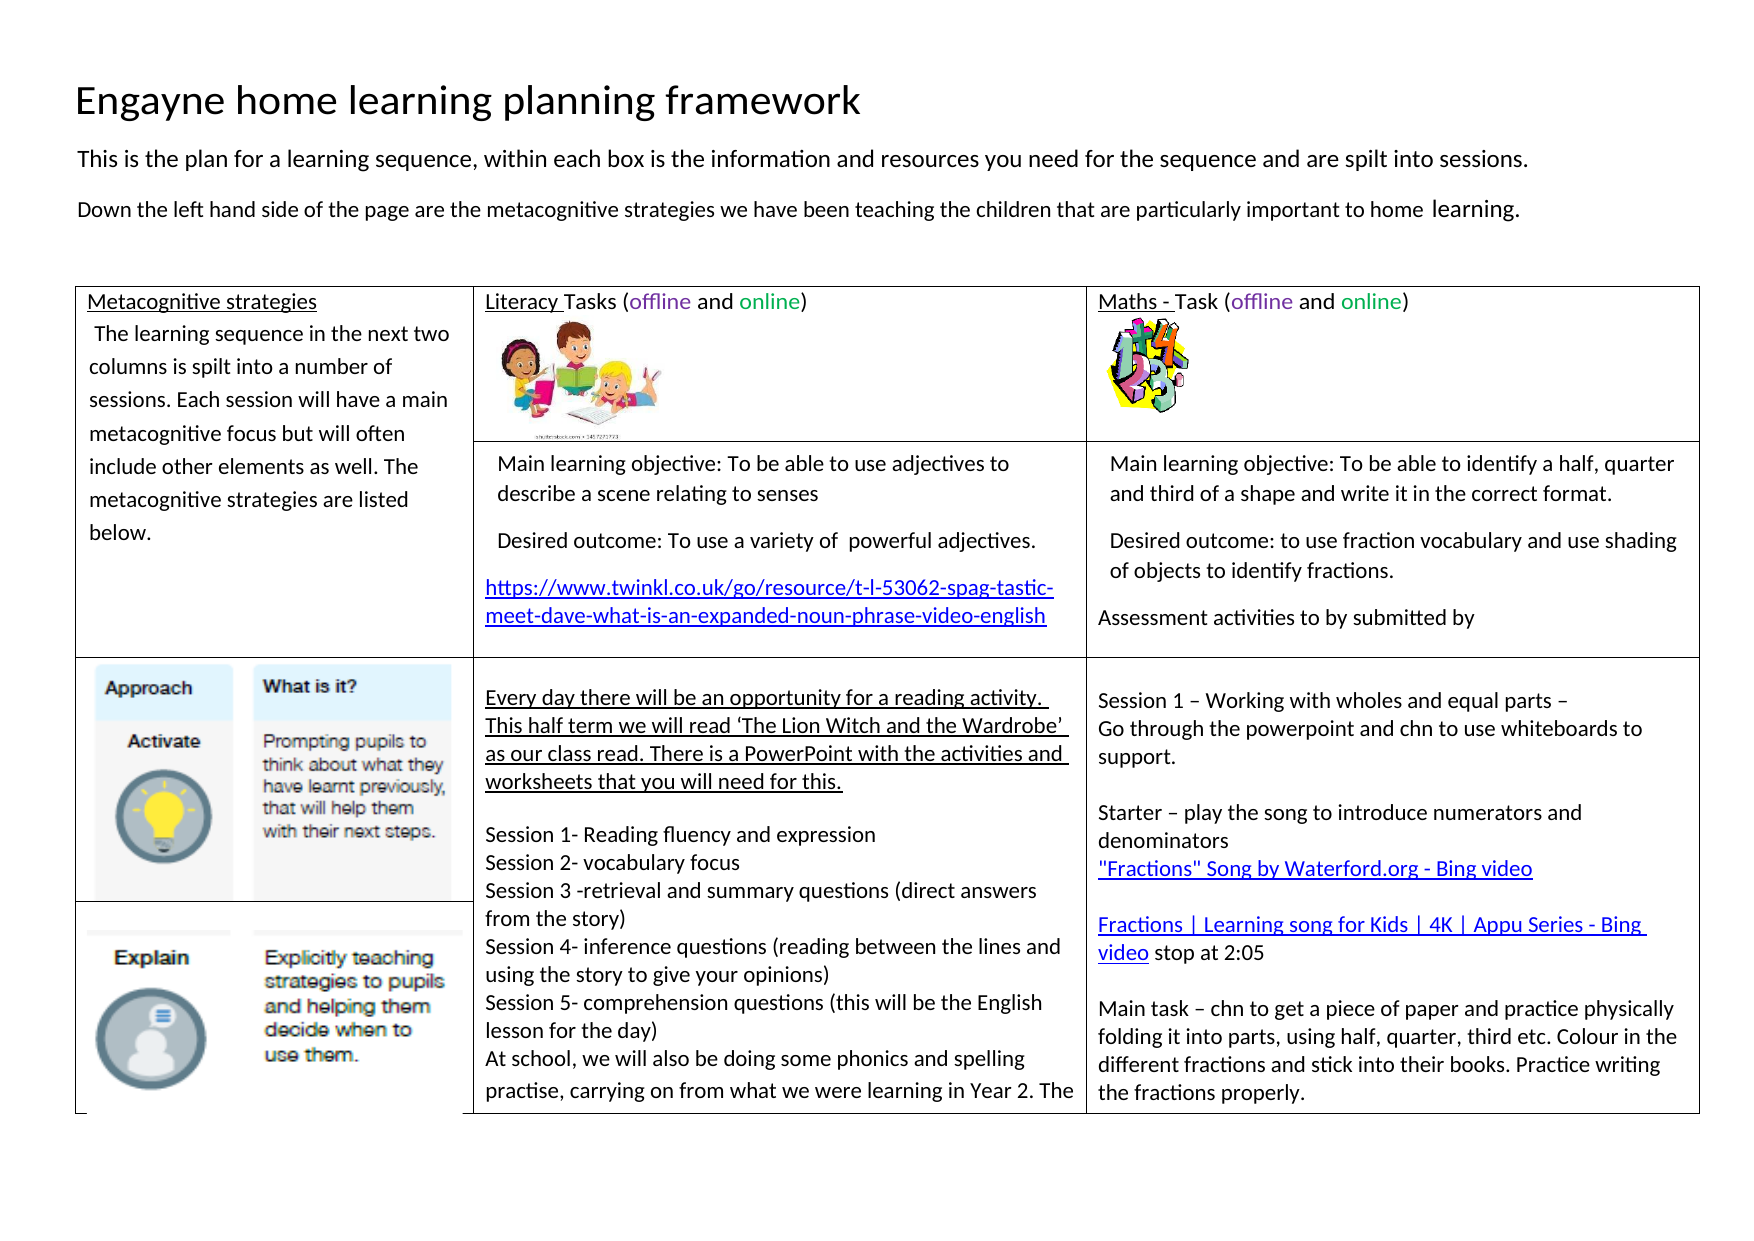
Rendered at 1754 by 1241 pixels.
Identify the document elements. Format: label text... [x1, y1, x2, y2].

picture [1097, 315, 1198, 415]
table_header Metacognitive strategies The learning sequence in the next two columns is spilt into a number of sessions. Each session will have a main metacognitive focus but will often include other elements as well. The metacognitive strategies are listed below. [76, 287, 473, 657]
table_cell Main learning objective: To be able to use adjectives to describe a scene relating to senses Desired outcome: To use a variety of powerful adjectives. https://www.twinkl.co.uk/go/resource/t-l-53062-spag-tastic-meet-dave-what-is-an-expanded-noun-phrase-video-english [474, 442, 1086, 657]
table_cell [76, 902, 473, 1113]
picture [485, 315, 669, 441]
table_header Literacy Tasks (offline and online) [474, 287, 1086, 441]
table_cell [76, 658, 86, 901]
table_cell Main learning objective: To be able to identify a half, quarter and third of a shape and write it in the correct format. Desired outcome: to use fraction vocabulary and use shading of objects to identify fractions. Assessment activities to by submitted by [1087, 442, 1699, 657]
table_header Maths - Task (offline and online) [1087, 287, 1699, 441]
table_cell Session 1 – Working with wholes and equal parts – Go through the powerpoint and chn to use whiteboards to support. Starter – play the song to introduce numerators and denominators "Fractions" Song by Waterford.org - Bing video Fractions | Learning song for Kids | 4K | Appu Series - Bing video stop at 2:05 Main task – chn to get a piece of paper and practice physically folding it into parts, using half, quarter, third etc. Colour in the different fractions and stick into their books. Practice writing the fractions properly. Plenary – T or F and double check their understanding using thumbs up, middle or down Session 2 – make a fraction wall Starter - Introduction to fractions - Maths - Learning with BBC Bitesize - BBC Bitesize Equivalent fractions - Maths - Learning with BBC Bitesize - BBC Bitesize Understand that parts all stem from a whole, visualise a fraction wall and discuss any patterns they can see, e.g the number gets bigger as the fractions get smaller. They can get paper and fold and physically make a fraction wall, colour and stick into books. If the weather is nice, they can also go outside and use chalk to make their own fraction wall, trying to make equal parts of each fraction. Session 3 – recognise and find a half – remind chn that fractions have to be whole numbers e.g not a decimal 0.5, so halving a number will have to have an equal answer. Halving is the same as dividing by 2. Show chn a division equation and show them they can either use a divide sign or the fraction. Activity – C - half of pizza fractions question cards – chn to cut out the toppings and half them. How many different ways can they halve them? Not in books P – worksheet of shapes, use their ruler to draw half and colour in each half – in books A – Set of questions asking half of a number, chn to copy into books Plenary – T or F Session 4 – recognise and find a quarter Starter – go through how to quarter a shape and then a number Explain that a quarter is just half and half again. Dividing by 4. All to complete first worksheet and stick in books. All to complete the top half of the second sheet, stick in. The other half will be completed tomorrow. Session 5 – recognise and find a third Go through the powerpoint and chn to use whiteboards to support. Chn to complete the sheets and stick in books. There are word problems on the sheet that will work well as consolidation to see if the chn can apply their learnt knowledge to solving problems. [1087, 658, 1699, 1113]
table_cell [452, 658, 473, 901]
table_cell Every day there will be an opportunity for a reading activity. This half term we will read ‘The Lion Witch and the Wardrobe’ as our class read. There is a PowerPoint with the activities and worksheets that you will need for this. Session 1- Reading fluency and expression Session 2- vocabulary focus Session 3 -retrieval and summary questions (direct answers from the story) Session 4- inference questions (reading between the lines and using the story to give your opinions) Session 5- comprehension questions (this will be the English lesson for the day) At school, we will also be doing some phonics and spelling practise, carrying on from what we were learning in Year 2. The plans and resources for this can be found in the Rising stars spelling folder and on the spelling PowerPoint. Monday; To read and discuss a text. To find definitions of words Recap the story of the Lion Witch and Wardrobe read so far and discuss the genre and characters and increase their familiarity with a classic book and its characters. There are many unusual words in LWW, some of them are old-fashioned or from mythical texts so we don’t come across them very often. Use a dictionary to find definitions for some of these words. Then enter them into the table in alphabetical order to create your own glossary Tuesday To explore the characters in greater depth. Become more familiar with the characters by completing the chart; characteristics, evidence of internal and external traits. Use the text to look for evisence. Wednesday To use drama (Hot-seating) to explore the characters in greater depth. Children use drama to explore the character of Mr Tumnus. In books – Children to draw a picture and diagram (sheet) of the character Mr Tumnus or different character. Everything they know about him, likes, dislikes, friends etc. In pairs hot seat Mr Tumnus LA – Simple adjectives MA/HA – Words, phrases and using thesauruses to improve words. Thursday To use adjectives to describe a character Using the chart from yesterday children to write a short but descriptive character description of Mr Tumnus LA: To use a word bank to help them MA: To write using powerful adjectives Edit and improve Choose a different character we have met so far in the book to write a description about, using evidence to back up details. Friday Settings_ Directed activity related to text (DART) Chapter 1-3 includes several settings: air raids during WWII, London, and the Professor’s house. Draw a picture and label each of the settings. Add a short description of one setting [474, 658, 1086, 1113]
